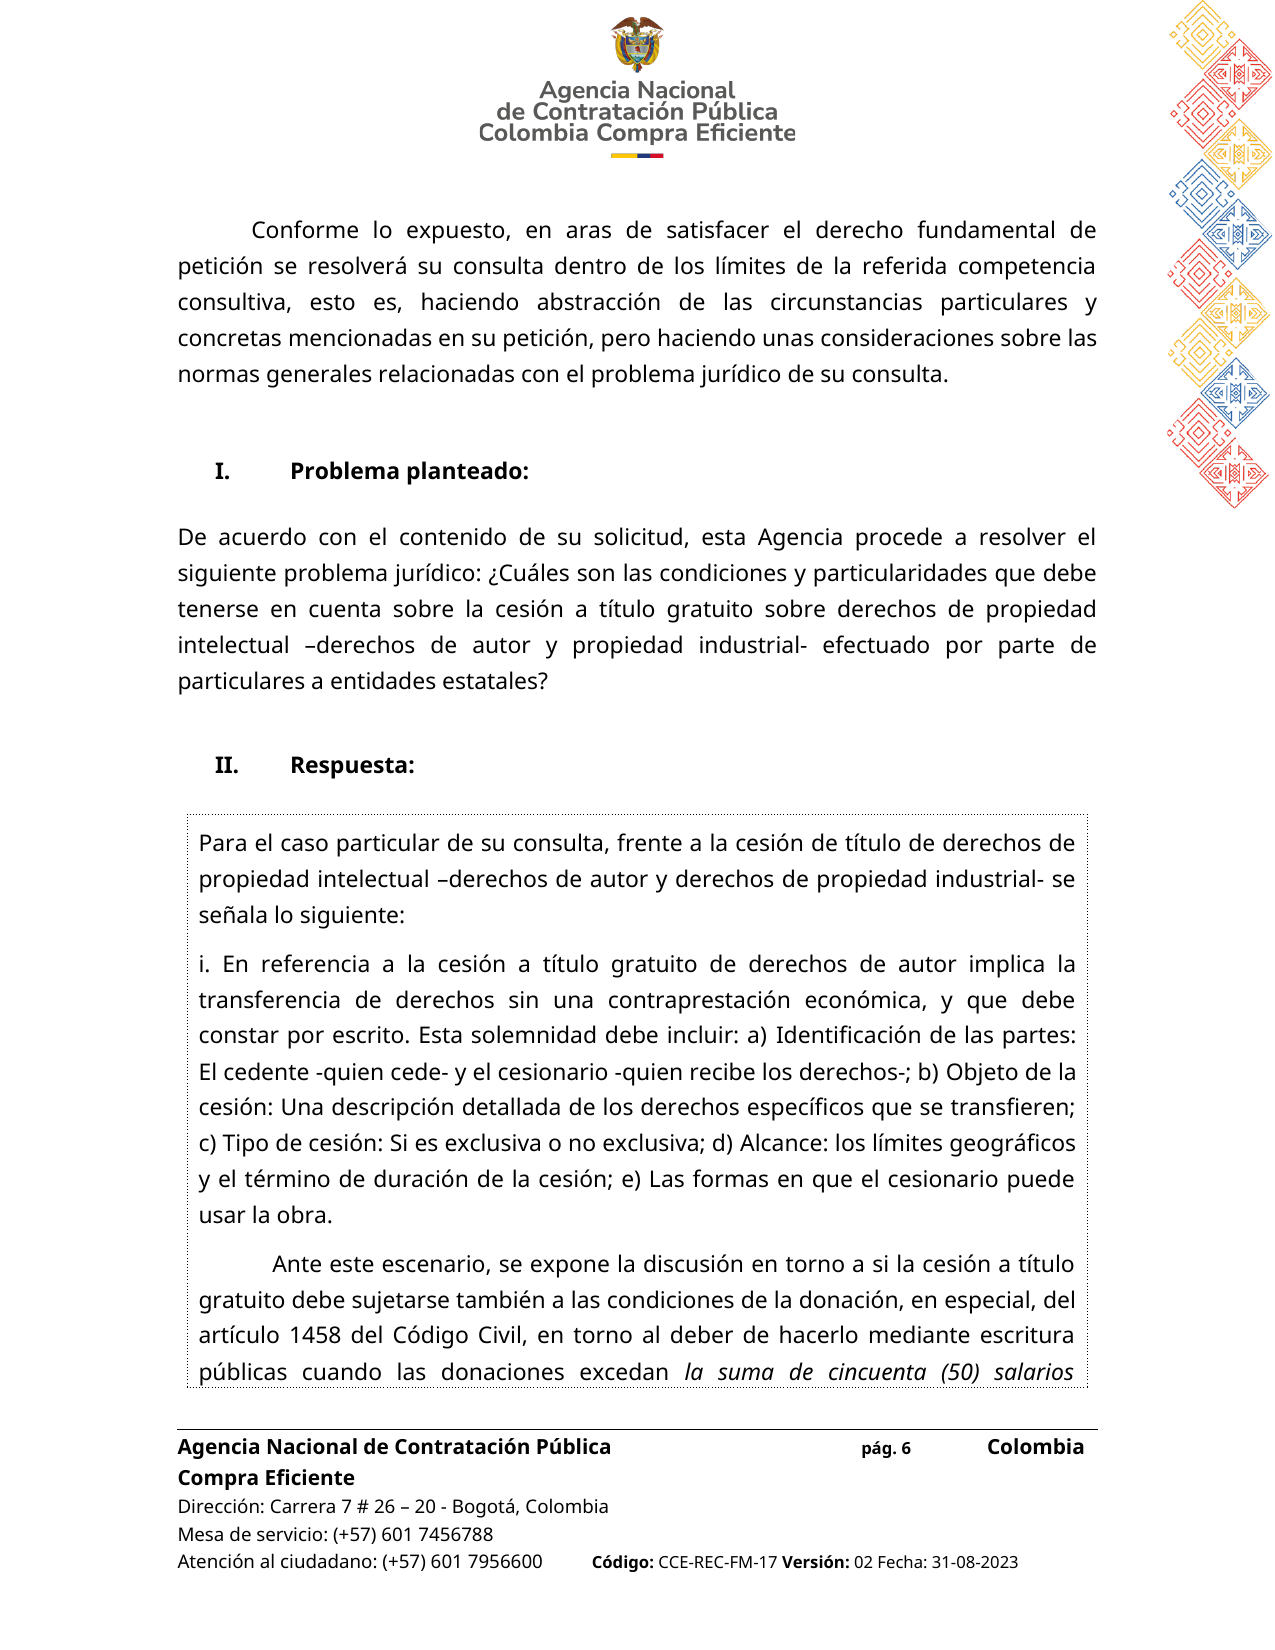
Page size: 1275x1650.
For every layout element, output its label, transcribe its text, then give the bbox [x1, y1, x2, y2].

picture [1165, 0, 1272, 506]
text De acuerdo con el contenido de su solicitud, esta Agencia procede a resolver el siguiente problema jurídico: ¿Cuáles son las condiciones y particularidades que debe tenerse en cuenta sobre la cesión a título gratuito sobre derechos de propiedad intelectual –derechos de autor y propiedad industrial- efectuado por parte de particulares a entidades estatales? [177, 521, 1098, 696]
text Conforme lo expuesto, en aras de satisfacer el derecho fundamental de petición se resolverá su consulta dentro de los límites de la referida competencia consultiva, esto es, haciendo abstracción de las circunstancias particulares y concretas mencionadas en su petición, pero haciendo unas consideraciones sobre las normas generales relacionadas con el problema jurídico de su consulta. [177, 214, 1098, 389]
list Respuesta: [215, 749, 1098, 781]
list Problema planteado: [215, 455, 1098, 486]
picture [479, 17, 796, 158]
